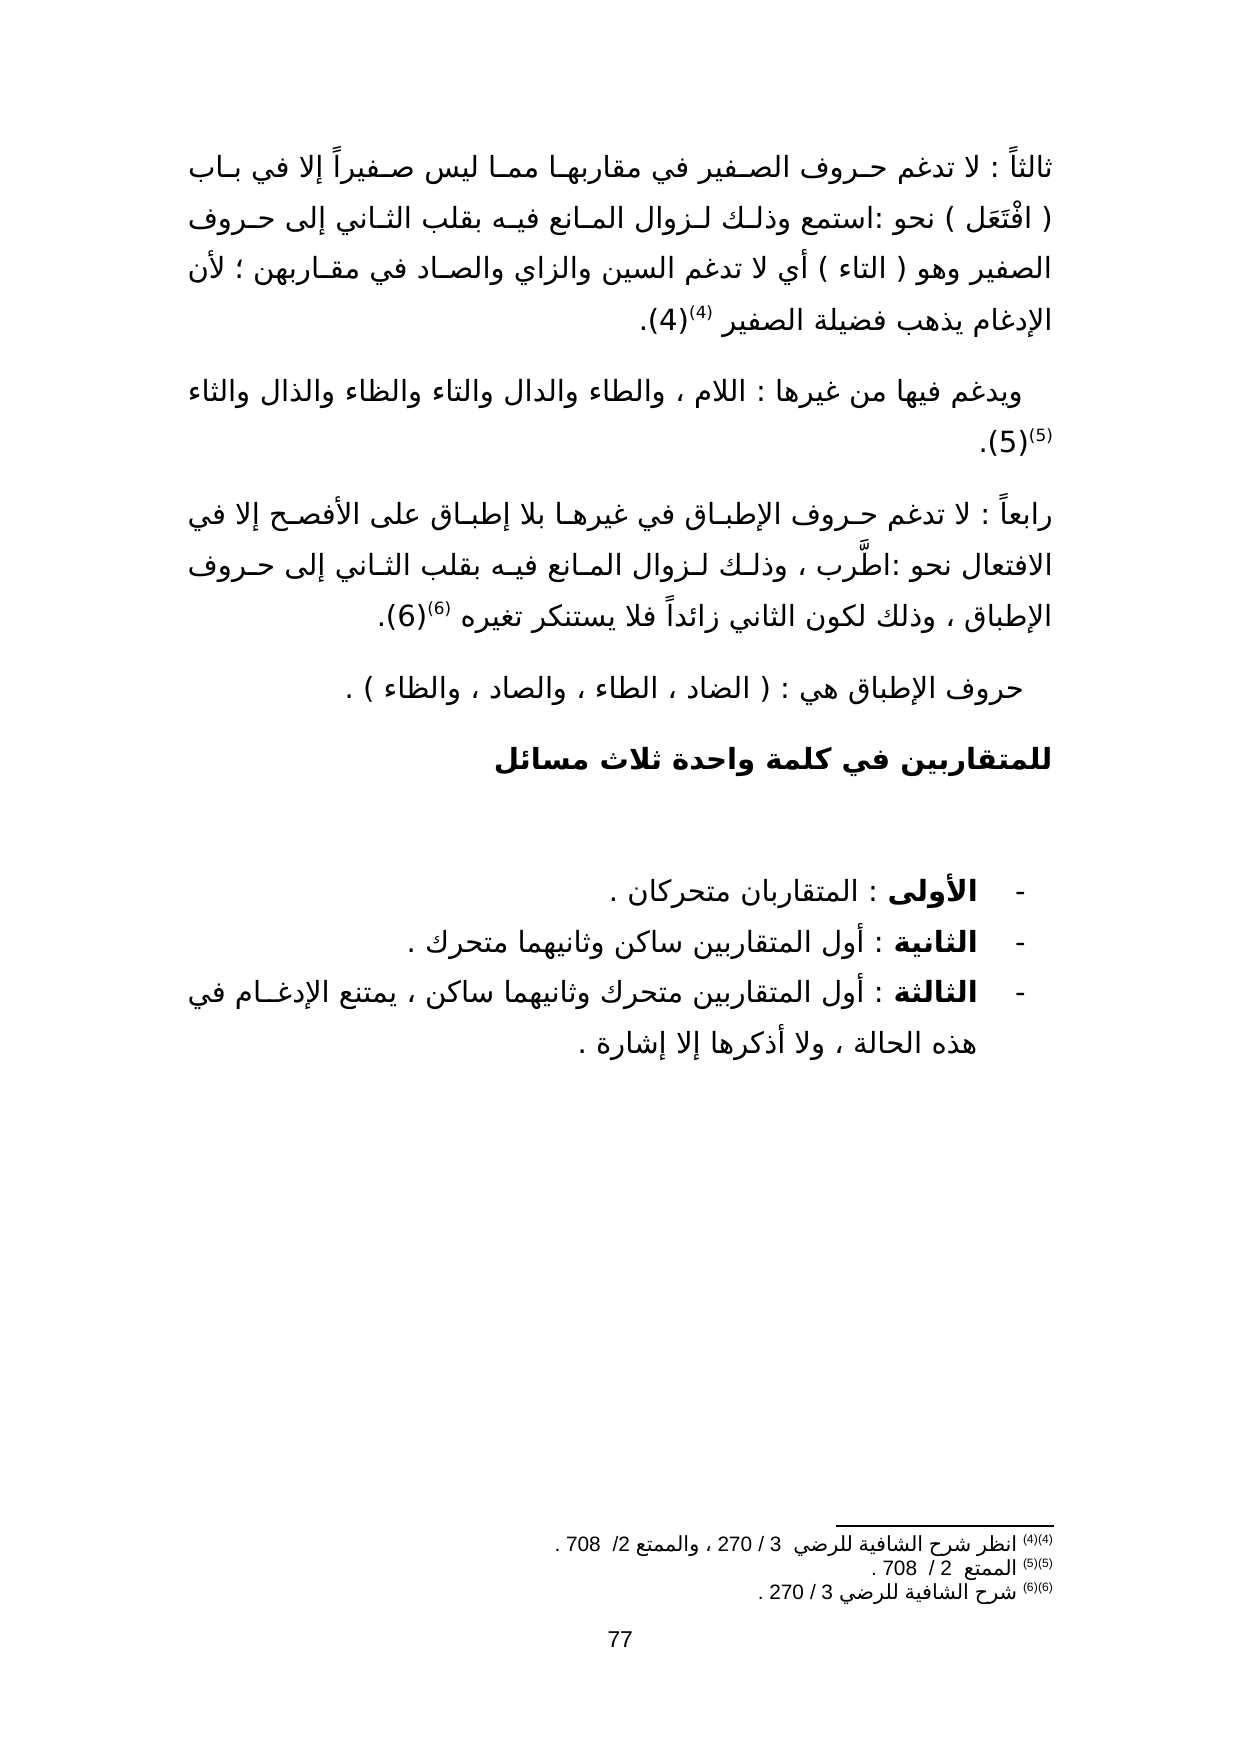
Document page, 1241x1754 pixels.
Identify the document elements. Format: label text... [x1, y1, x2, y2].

list الثانية : أول المتقاربين ساكن وثانيهما متحرك . [187, 925, 1015, 959]
text للمتقاربين في كلمة واحدة ثلاث مسائل [187, 743, 1053, 777]
text ويدغم فيها من غيرها : اللام ، والطاء والدال والتاء والظاء والذال والثاء (5). [187, 374, 1053, 459]
list الثالثة : أول المتقاربين متحرك وثانيهما ساكن ، يمتنع الإدغام في هذه الحالة ، ولا أذكرها إلا إشارة . [187, 976, 1015, 1061]
text رابعاً : لا تدغم حروف الإطباق في غيرها بلا إطباق على الأفصح إلا في الافتعال نحو :اطَّرب ، وذلك لزوال المانع فيه بقلب الثاني إلى حروف الإطباق ، وذلك لكون الثاني زائداً فلا يستنكر تغيره (6). [187, 497, 1053, 633]
list الأولى : المتقاربان متحركان . [187, 874, 1015, 908]
text ثالثاً : لا تدغم حروف الصفير في مقاربها مما ليس صفيراً إلا في باب ( افْتَعَل ) نحو :استمع وذلك لزوال المانع فيه بقلب الثاني إلى حروف الصفير وهو ( التاء ) أي لا تدغم السين والزاي والصاد في مقاربهن ؛ لأن الإدغام يذهب فضيلة الصفير (4). [187, 150, 1053, 337]
text حروف الإطباق هي : ( الضاد ، الطاء ، والصاد ، والظاء ) . [187, 671, 1053, 705]
